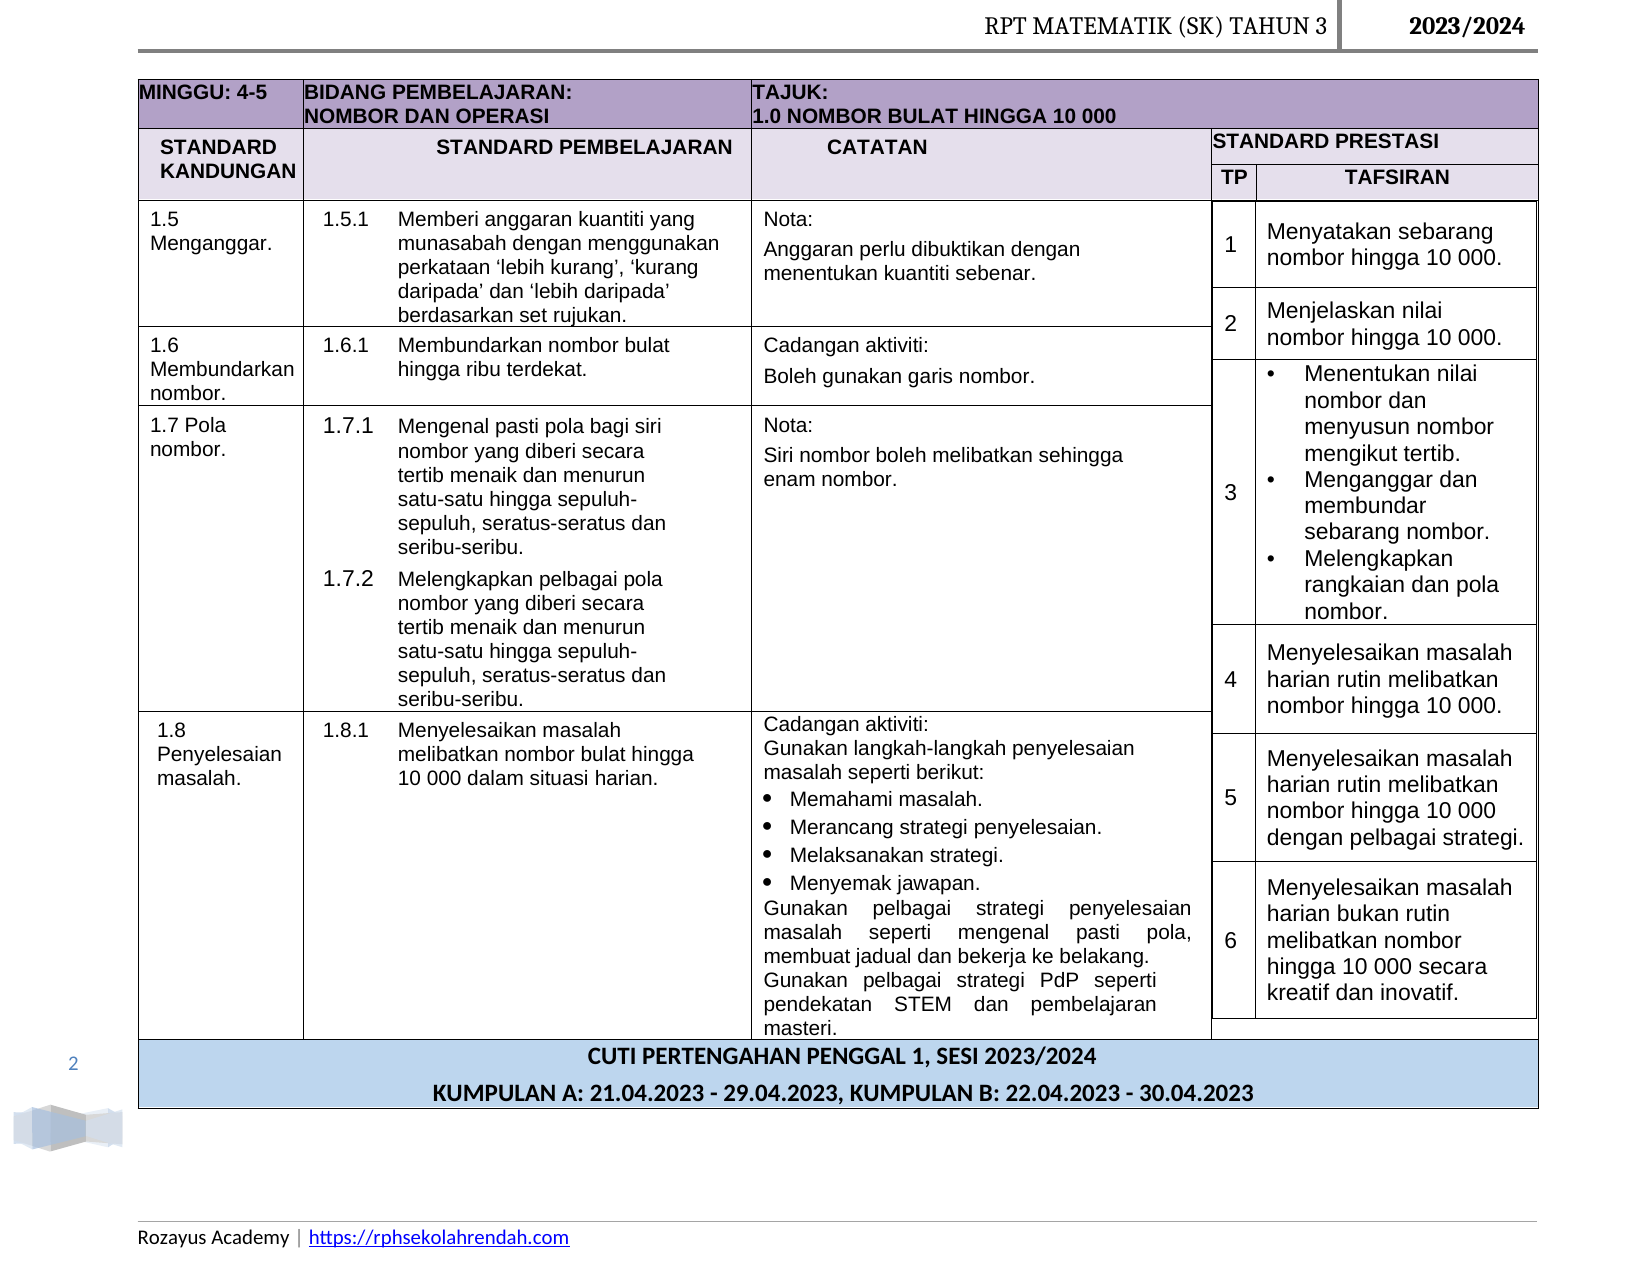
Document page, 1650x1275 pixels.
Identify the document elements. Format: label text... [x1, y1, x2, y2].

table_cell 1.5.1 Memberi anggaran kuantiti yang munasabah dengan menggunakan perkataan ‘lebih kurang’, ‘kurang daripada’ dan ‘lebih daripada’ berdasarkan set rujukan. [304, 201, 751, 326]
table_cell STANDARD PRESTASI [1212, 129, 1538, 164]
table_cell STANDARD KANDUNGAN [139, 129, 303, 199]
table_cell STANDARD PEMBELAJARAN [304, 129, 751, 199]
table_cell 1.8.1 Menyelesaikan masalah melibatkan nombor bulat hingga 10 000 dalam situasi harian. [304, 712, 751, 1039]
table_cell Nota: Siri nombor boleh melibatkan sehingga enam nombor. [752, 406, 1211, 711]
table_header BIDANG PEMBELAJARAN: NOMBOR DAN OPERASI [304, 80, 751, 128]
table_cell Cadangan aktiviti: Gunakan langkah-langkah penyelesaian masalah seperti berikut: Memahami masalah. Merancang strategi penyelesaian. Melaksanakan strategi. Menyemak jawapan. Gunakan pelbagai strategi penyelesaian masalah seperti mengenal pasti pola, membuat jadual dan bekerja ke belakang. Gunakan pelbagai strategi PdP seperti pendekatan STEM dan pembelajaran masteri. [752, 712, 1211, 1039]
table_cell Mengenal pasti pola bagi siri nombor yang diberi secara tertib menaik dan menurun satu-satu hingga sepuluh-sepuluh, seratus-seratus dan seribu-seribu. Melengkapkan pelbagai pola nombor yang diberi secara tertib menaik dan menurun satu-satu hingga sepuluh-sepuluh, seratus-seratus dan seribu-seribu. [304, 406, 751, 711]
table_cell 1.7 Pola nombor. [139, 406, 303, 711]
table_cell CUTI PERTENGAHAN PENGGAL 1, SESI 2023/2024 KUMPULAN A: 21.04.2023 - 29.04.2023, KUMPULAN B: 22.04.2023 - 30.04.2023 [139, 1040, 1538, 1107]
table_cell CATATAN [752, 129, 1211, 199]
table_header TAJUK: 1.0 NOMBOR BULAT HINGGA 10 000 [752, 80, 1538, 128]
table_cell 1.5 Menganggar. [139, 201, 303, 326]
table_cell TAFSIRAN [1257, 165, 1538, 199]
table_cell 1.6 Membundarkan nombor. [139, 327, 303, 405]
table_cell TP [1212, 165, 1256, 199]
table_cell Nota: Anggaran perlu dibuktikan dengan menentukan kuantiti sebenar. [752, 201, 1211, 326]
table_cell [1212, 201, 1538, 1039]
table_cell 1.6.1 Membundarkan nombor bulat hingga ribu terdekat. [304, 327, 751, 405]
table_header MINGGU: 4-5 [139, 80, 303, 128]
table_cell 1.8 Penyelesaian masalah. [139, 712, 303, 1039]
table_cell Cadangan aktiviti: Boleh gunakan garis nombor. [752, 327, 1211, 405]
